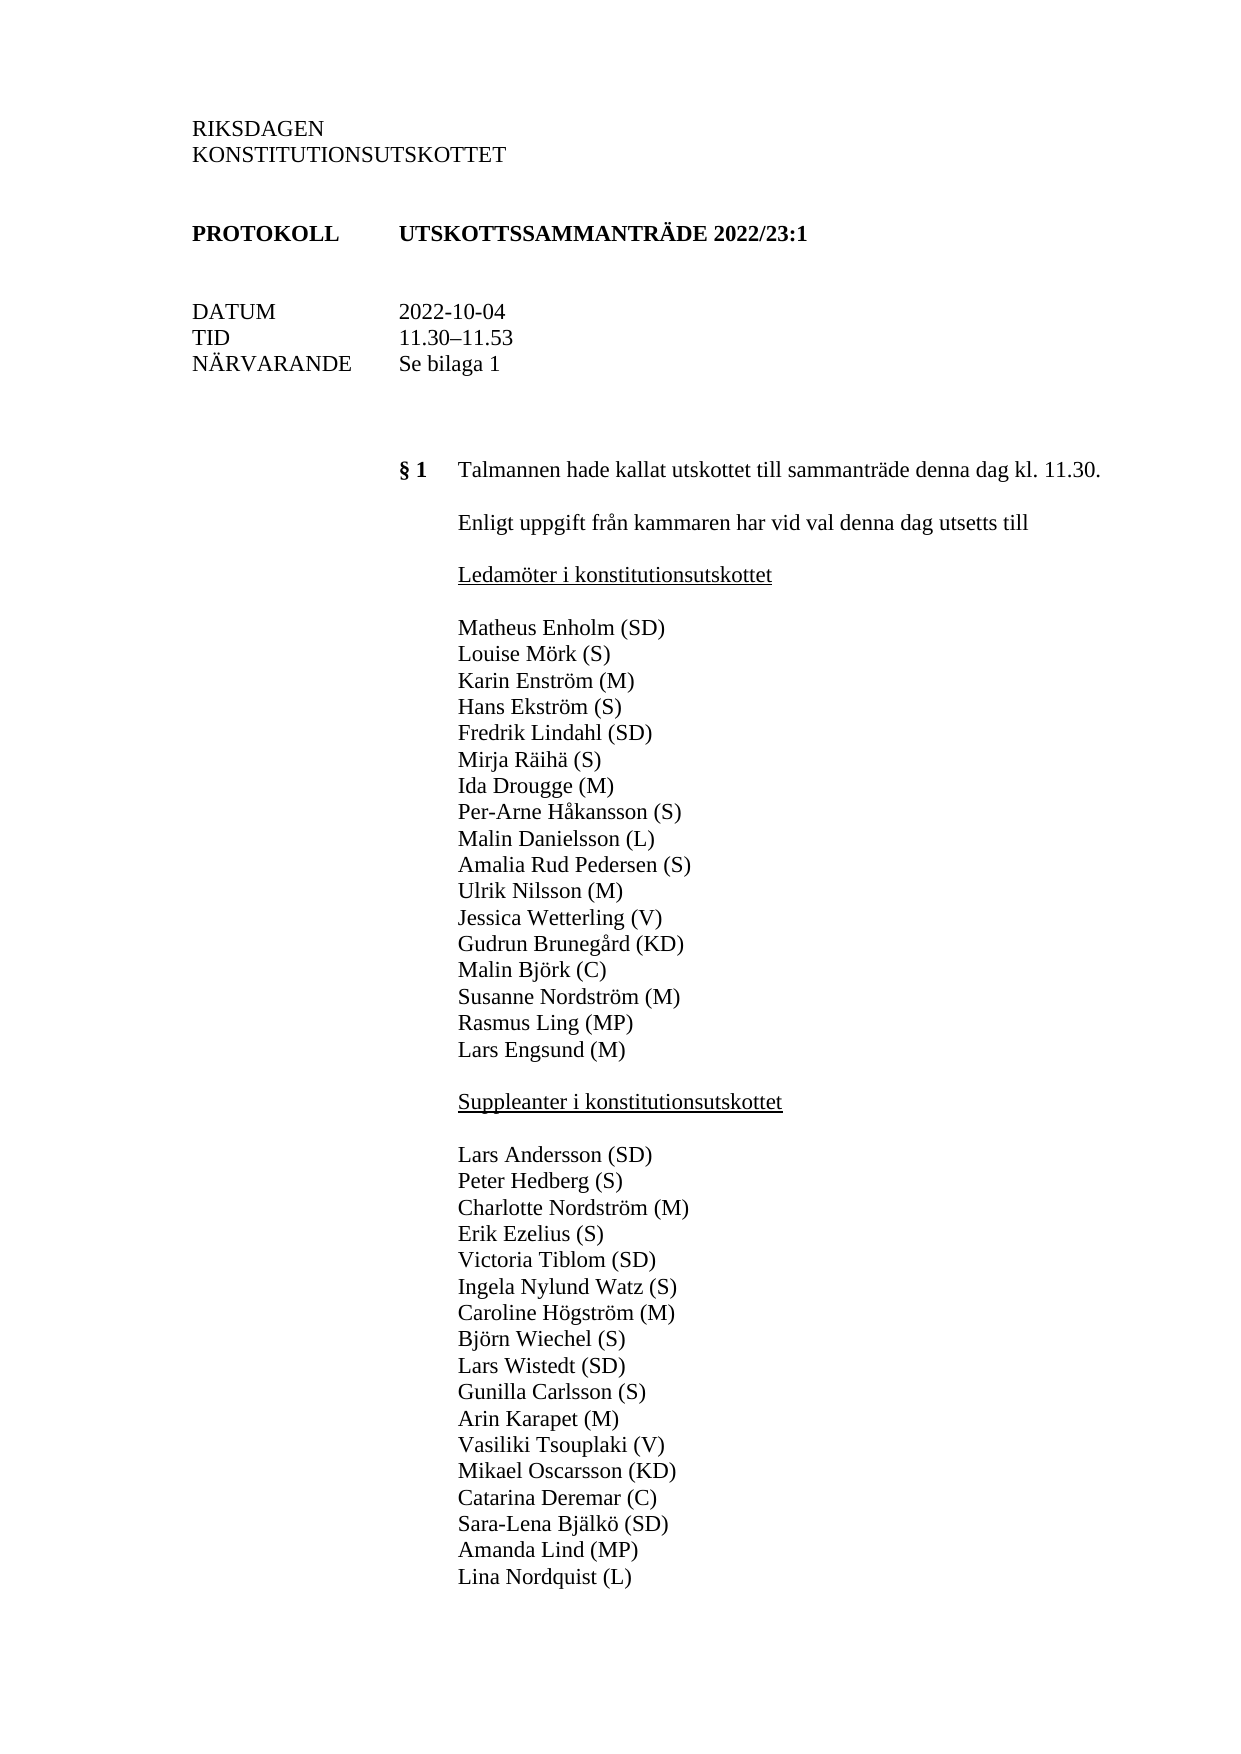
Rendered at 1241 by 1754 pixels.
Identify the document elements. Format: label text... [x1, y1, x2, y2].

table_header § 1 [391, 456, 450, 1623]
table_cell TID [185, 324, 391, 350]
table_cell 2022-10-04 [391, 298, 1064, 324]
table_cell NÄRVARANDE [185, 350, 391, 377]
table_header Talmannen hade kallat utskottet till sammanträde denna dag kl. 11.30. Enligt uppgift från kammaren har vid val denna dag utsetts till Ledamöter i konstitutionsutskottet Matheus Enholm (SD) Louise Mörk (S) Karin Enström (M) Hans Ekström (S) Fredrik Lindahl (SD) Mirja Räihä (S) Ida Drougge (M) Per-Arne Håkansson (S) Malin Danielsson (L) Amalia Rud Pedersen (S) Ulrik Nilsson (M) Jessica Wetterling (V) Gudrun Brunegård (KD) Malin Björk (C) Susanne Nordström (M) Rasmus Ling (MP) Lars Engsund (M) Suppleanter i konstitutionsutskottet Lars Andersson (SD) Peter Hedberg (S) Charlotte Nordström (M) Erik Ezelius (S) Victoria Tiblom (SD) Ingela Nylund Watz (S) Caroline Högström (M) Björn Wiechel (S) Lars Wistedt (SD) Gunilla Carlsson (S) Arin Karapet (M) Vasiliki Tsouplaki (V) Mikael Oscarsson (KD) Catarina Deremar (C) Sara-Lena Bjälkö (SD) Amanda Lind (MP) Lina Nordquist (L) [450, 456, 1174, 1623]
table_header PROTOKOLL [185, 220, 391, 298]
table_cell 11.30–11.53 [391, 324, 1064, 350]
table_header UTSKOTTSSAMMANTRÄDE 2022/23:1 [391, 220, 1064, 298]
table_cell Se bilaga 1 [391, 350, 1064, 377]
table_cell DATUM [185, 298, 391, 324]
table_header RIKSDAGEN KONSTITUTIONSUTSKOTTET [185, 115, 1137, 168]
